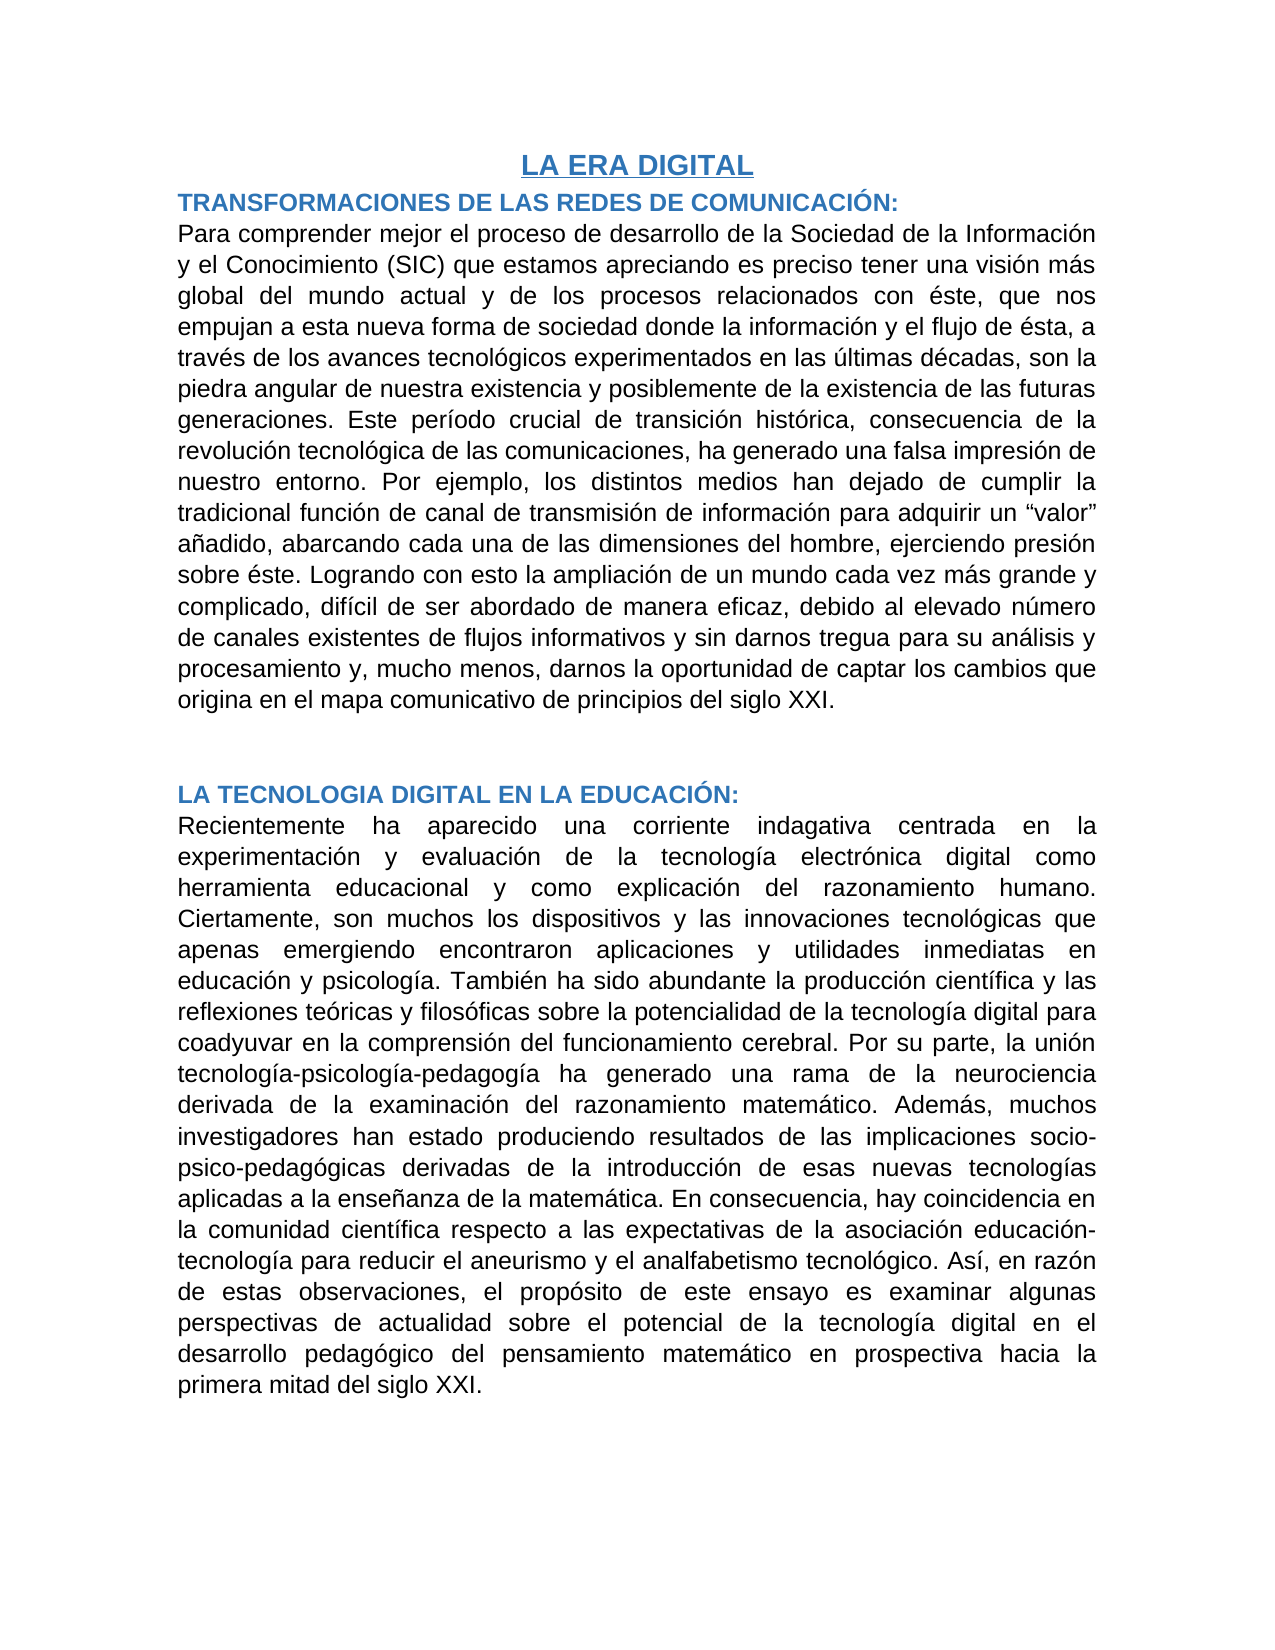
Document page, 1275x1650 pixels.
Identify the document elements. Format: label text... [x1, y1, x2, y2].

subtitle LA TECNOLOGIA DIGITAL EN LA EDUCACIÓN: [177, 780, 1098, 809]
text Para comprender mejor el proceso de desarrollo de la Sociedad de la Información y el Conocimiento (SIC) que estamos apreciando es preciso tener una visión más global del mundo actual y de los procesos relacionados con éste, que nos empujan a esta nueva forma de sociedad donde la información y el flujo de ésta, a través de los avances tecnológicos experimentados en las últimas décadas, son la piedra angular de nuestra existencia y posiblemente de la existencia de las futuras generaciones. Este período crucial de transición histórica, consecuencia de la revolución tecnológica de las comunicaciones, ha generado una falsa impresión de nuestro entorno. Por ejemplo, los distintos medios han dejado de cumplir la tradicional función de canal de transmisión de información para adquirir un “valor” añadido, abarcando cada una de las dimensiones del hombre, ejerciendo presión sobre éste. Logrando con esto la ampliación de un mundo cada vez más grande y complicado, difícil de ser abordado de manera eficaz, debido al elevado número de canales existentes de flujos informativos y sin darnos tregua para su análisis y procesamiento y, mucho menos, darnos la oportunidad de captar los cambios que origina en el mapa comunicativo de principios del siglo XXI. [177, 219, 1098, 713]
subtitle LA ERA DIGITAL [177, 148, 1098, 181]
subtitle TRANSFORMACIONES DE LAS REDES DE COMUNICACIÓN: [177, 188, 1098, 217]
text Recientemente ha aparecido una corriente indagativa centrada en la experimentación y evaluación de la tecnología electrónica digital como herramienta educacional y como explicación del razonamiento humano. Ciertamente, son muchos los dispositivos y las innovaciones tecnológicas que apenas emergiendo encontraron aplicaciones y utilidades inmediatas en educación y psicología. También ha sido abundante la producción científica y las reflexiones teóricas y filosóficas sobre la potencialidad de la tecnología digital para coadyuvar en la comprensión del funcionamiento cerebral. Por su parte, la unión tecnología-psicología-pedagogía ha generado una rama de la neurociencia derivada de la examinación del razonamiento matemático. Además, muchos investigadores han estado produciendo resultados de las implicaciones socio-psico-pedagógicas derivadas de la introducción de esas nuevas tecnologías aplicadas a la enseñanza de la matemática. En consecuencia, hay coincidencia en la comunidad científica respecto a las expectativas de la asociación educación-tecnología para reducir el aneurismo y el analfabetismo tecnológico. Así, en razón de estas observaciones, el propósito de este ensayo es examinar algunas perspectivas de actualidad sobre el potencial de la tecnología digital en el desarrollo pedagógico del pensamiento matemático en prospectiva hacia la primera mitad del siglo XXI. [177, 811, 1098, 1398]
